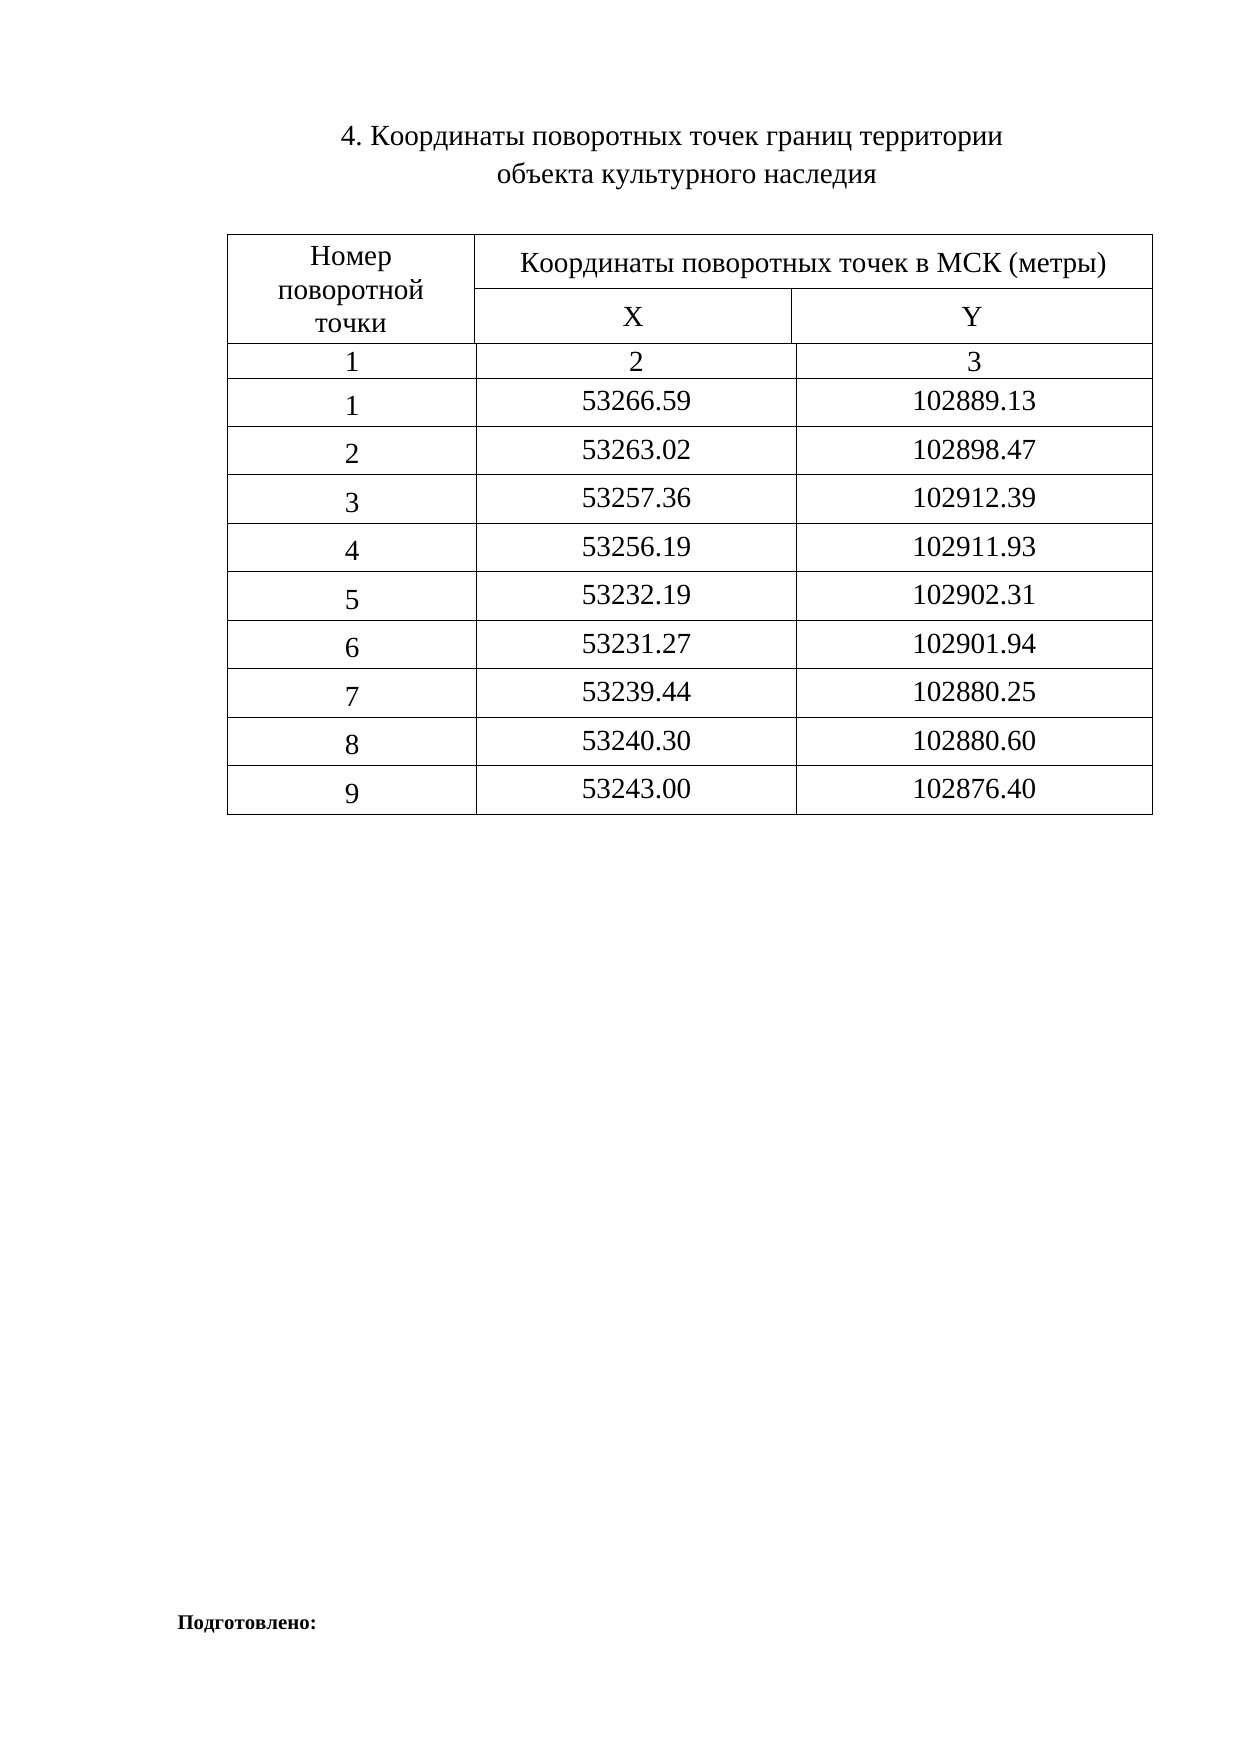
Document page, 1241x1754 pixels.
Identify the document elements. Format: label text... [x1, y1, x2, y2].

table_cell 9 [228, 766, 476, 813]
table_cell 102911.93 [797, 524, 1152, 571]
table_cell 2 [477, 344, 796, 377]
table_cell 102880.25 [797, 669, 1152, 717]
table_cell 102912.39 [797, 475, 1152, 523]
table_cell 53263.02 [477, 427, 796, 474]
table_cell 53240.30 [477, 718, 796, 765]
table_cell 1 [228, 344, 476, 377]
table_cell 102880.60 [797, 718, 1152, 765]
table_cell 53232.19 [477, 572, 796, 620]
table_cell Х [475, 289, 791, 343]
table_cell 53266.59 [477, 379, 796, 426]
table_cell 7 [228, 669, 476, 717]
table_cell 53239.44 [477, 669, 796, 717]
text Подготовлено: [177, 1610, 1166, 1634]
table_cell 53256.19 [477, 524, 796, 571]
table_cell 8 [228, 718, 476, 765]
table_cell 53243.00 [477, 766, 796, 813]
table_header Координаты поворотных точек в МСК (метры) [475, 235, 1152, 288]
table_cell 5 [228, 572, 476, 620]
table_cell 2 [228, 427, 476, 474]
table_cell 1 [228, 379, 476, 426]
table_cell 6 [228, 621, 476, 668]
table_cell 53231.27 [477, 621, 796, 668]
table_header Номер поворотной точки [228, 235, 474, 343]
table_cell 102898.47 [797, 427, 1152, 474]
table_cell 53257.36 [477, 475, 796, 523]
table_cell 102902.31 [797, 572, 1152, 620]
table_cell 102889.13 [797, 379, 1152, 426]
table_cell 102901.94 [797, 621, 1152, 668]
table_cell Y [792, 289, 1152, 343]
table_cell 4 [228, 524, 476, 571]
table_cell 3 [797, 344, 1152, 377]
table_cell 3 [228, 475, 476, 523]
list Координаты поворотных точек границ территории объекта культурного наследия [177, 118, 1166, 190]
table_cell 102876.40 [797, 766, 1152, 813]
